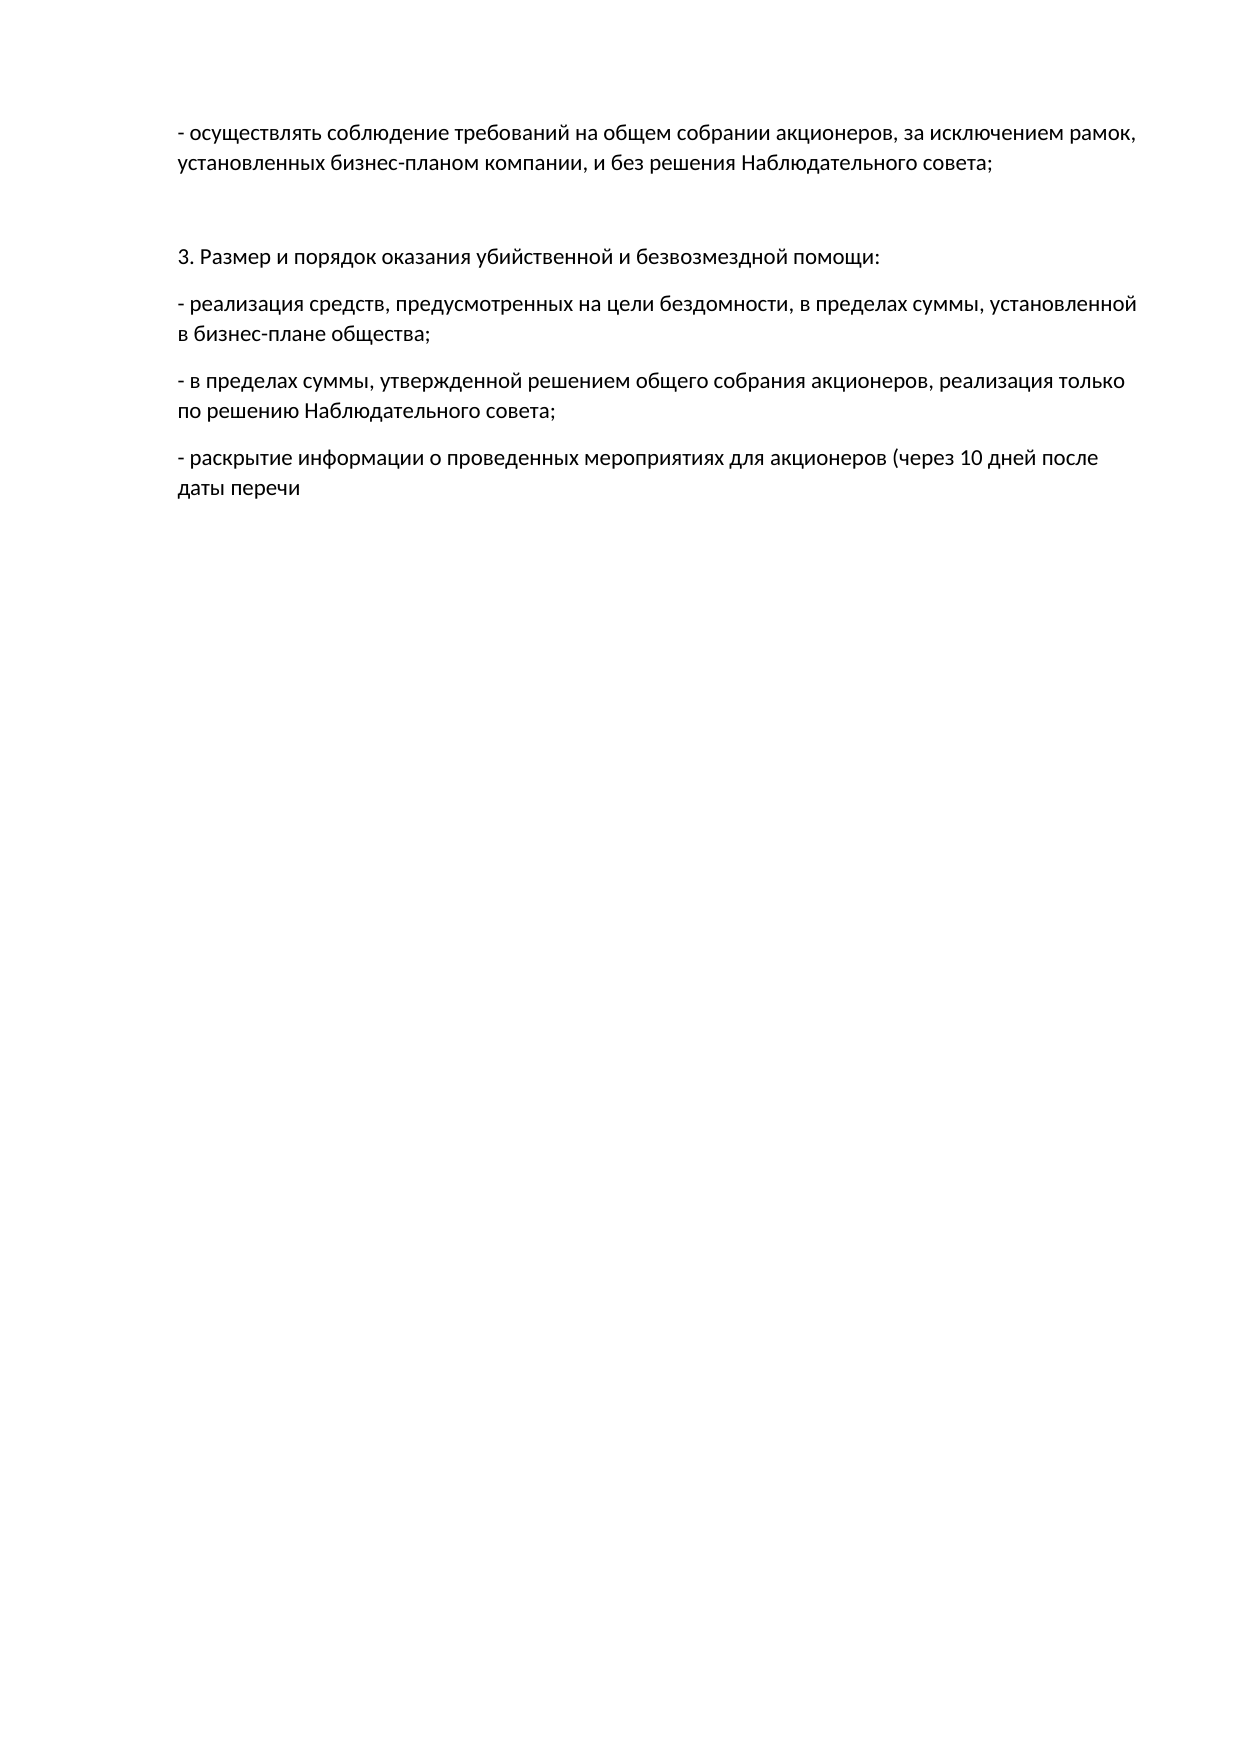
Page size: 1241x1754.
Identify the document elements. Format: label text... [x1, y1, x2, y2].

text 3. Размер и порядок оказания убийственной и безвозмездной помощи: [177, 242, 1152, 270]
text - осуществлять соблюдение требований на общем собрании акционеров, за исключением рамок, установленных бизнес-планом компании, и без решения Наблюдательного совета; [177, 118, 1152, 176]
text - раскрытие информации о проведенных мероприятиях для акционеров (через 10 дней после даты перечи [177, 443, 1152, 501]
text - в пределах суммы, утвержденной решением общего собрания акционеров, реализация только по решению Наблюдательного совета; [177, 366, 1152, 424]
text - реализация средств, предусмотренных на цели бездомности, в пределах суммы, установленной в бизнес-плане общества; [177, 289, 1152, 347]
